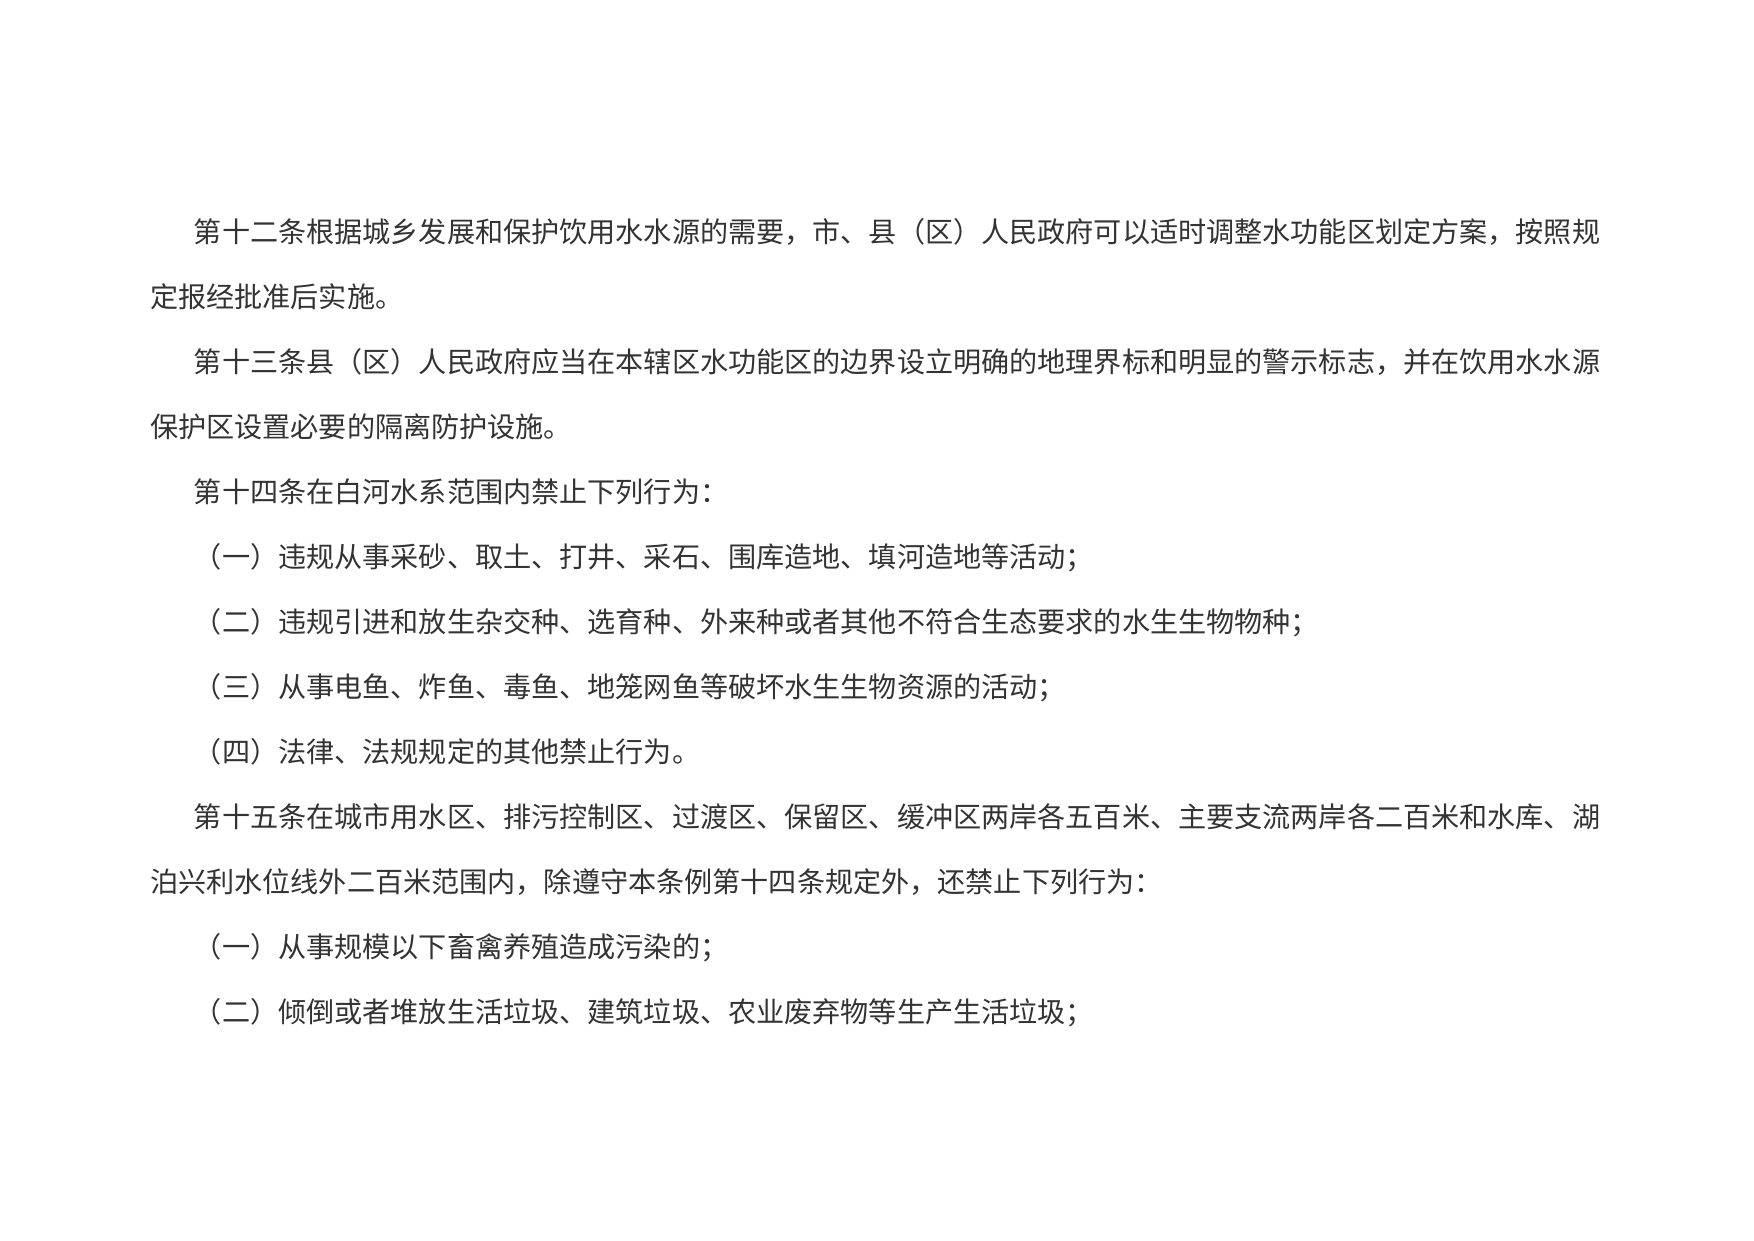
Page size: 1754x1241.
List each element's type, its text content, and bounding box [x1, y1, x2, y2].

text （二）倾倒或者堆放生活垃圾、建筑垃圾、农业废弃物等生产生活垃圾； [150, 978, 1604, 1043]
text （三）从事电鱼、炸鱼、毒鱼、地笼网鱼等破坏水生生物资源的活动； [150, 653, 1604, 718]
text 第十二条根据城乡发展和保护饮用水水源的需要，市、县（区）人民政府可以适时调整水功能区划定方案，按照规定报经批准后实施。 [150, 198, 1604, 328]
text （一）违规从事采砂、取土、打井、采石、围库造地、填河造地等活动； [150, 523, 1604, 588]
text （二）违规引进和放生杂交种、选育种、外来种或者其他不符合生态要求的水生生物物种； [150, 588, 1604, 653]
text 第十三条县（区）人民政府应当在本辖区水功能区的边界设立明确的地理界标和明显的警示标志，并在饮用水水源保护区设置必要的隔离防护设施。 [150, 328, 1604, 458]
text （一）从事规模以下畜禽养殖造成污染的； [150, 913, 1604, 978]
text 第十五条在城市用水区、排污控制区、过渡区、保留区、缓冲区两岸各五百米、主要支流两岸各二百米和水库、湖泊兴利水位线外二百米范围内，除遵守本条例第十四条规定外，还禁止下列行为： [150, 783, 1604, 913]
text 第十四条在白河水系范围内禁止下列行为： [150, 458, 1604, 523]
text （四）法律、法规规定的其他禁止行为。 [150, 718, 1604, 783]
